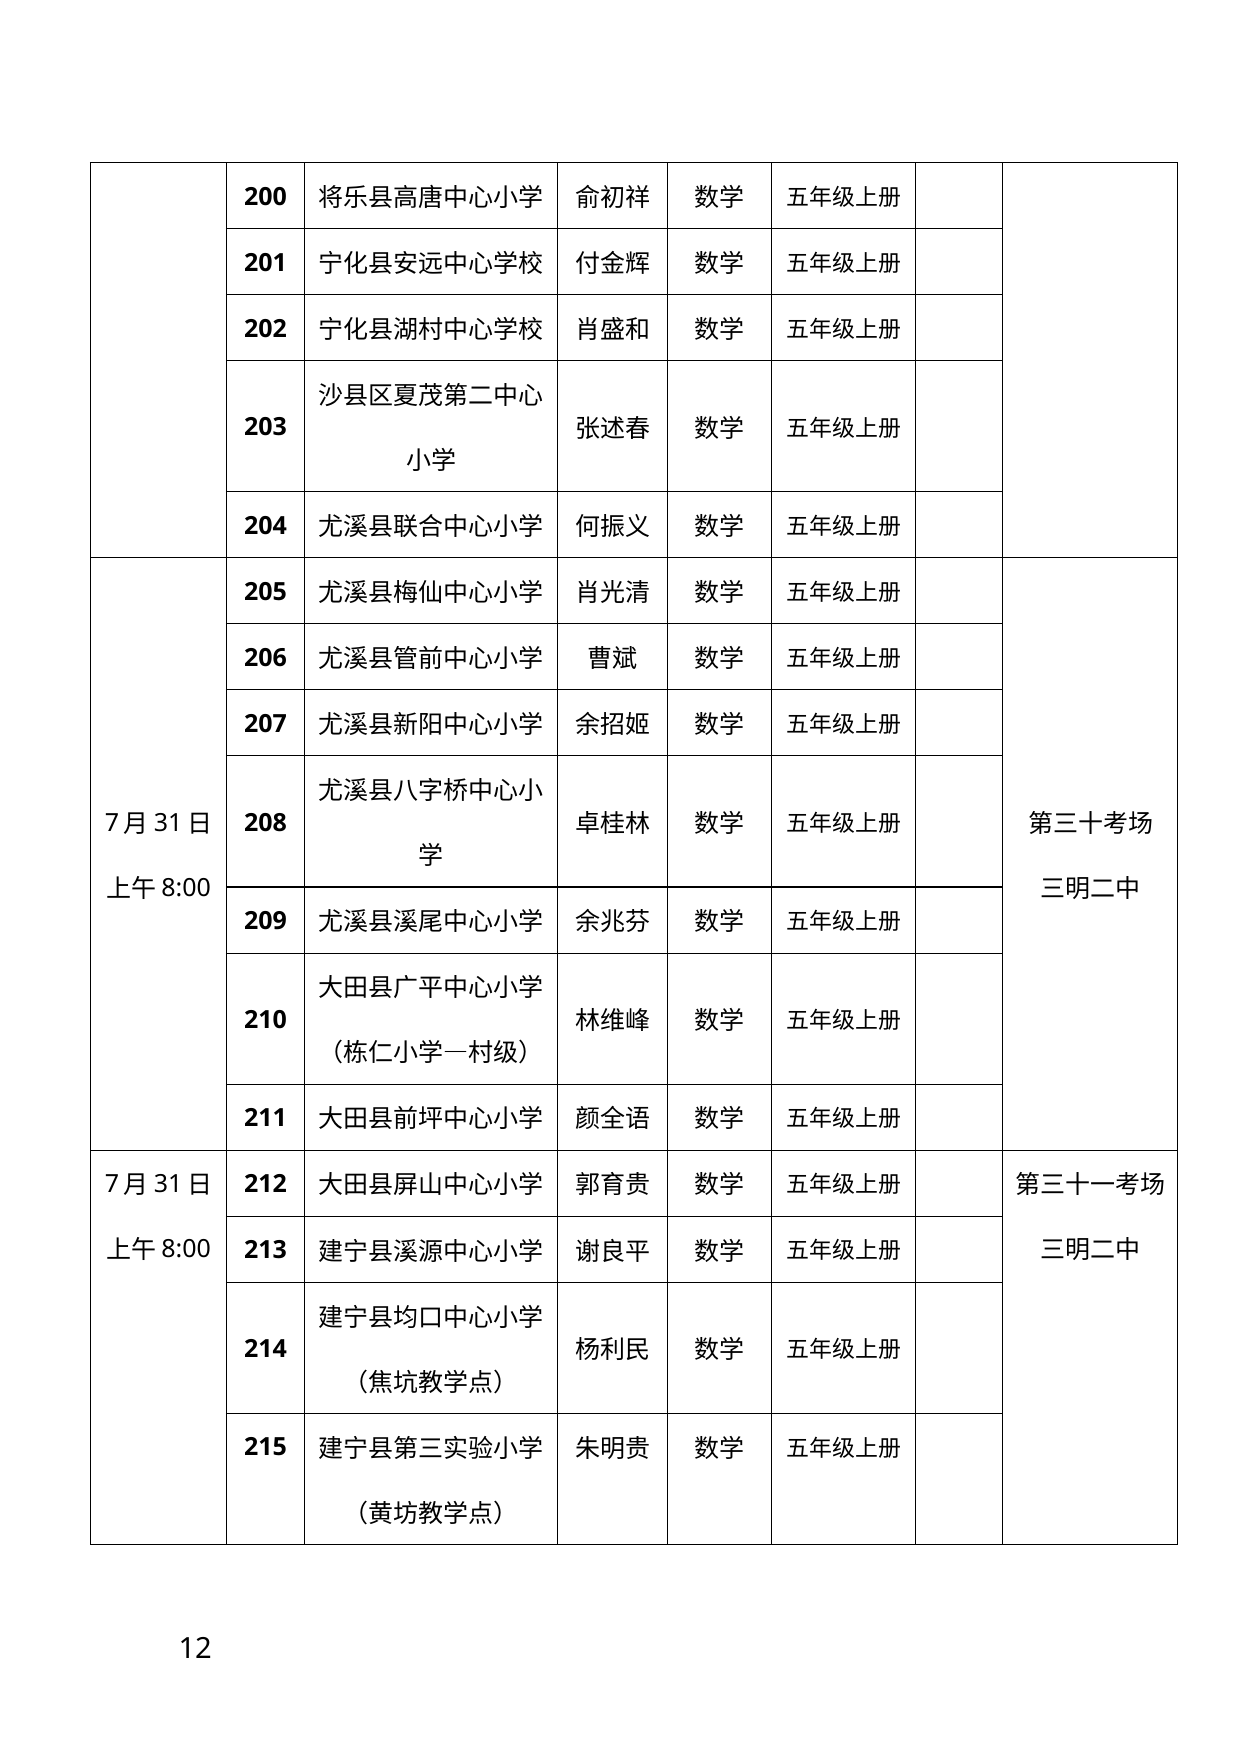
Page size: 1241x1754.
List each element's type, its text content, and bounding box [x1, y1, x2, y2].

table_cell 余兆芬 [558, 888, 667, 952]
table_cell 建宁县第三实验小学（黄坊教学点） [305, 1414, 557, 1544]
table_cell 五年级上册 [772, 492, 915, 557]
table_cell 数学 [668, 1414, 771, 1544]
table_cell 五年级上册 [772, 295, 915, 360]
table_cell 数学 [668, 756, 771, 886]
table_cell 大田县屏山中心小学 [305, 1151, 557, 1216]
table_cell 数学 [668, 1217, 771, 1282]
table_cell 204 [227, 492, 304, 557]
table_cell 207 [227, 690, 304, 755]
table_cell 余招姬 [558, 690, 667, 755]
table_cell 尤溪县联合中心小学 [305, 492, 557, 557]
table_cell [916, 492, 1002, 557]
table_cell 尤溪县溪尾中心小学 [305, 888, 557, 952]
table_cell 建宁县均口中心小学 （焦坑教学点） [305, 1283, 557, 1413]
table_cell 五年级上册 [772, 1414, 915, 1544]
table_cell 201 [227, 229, 304, 294]
table_cell [916, 756, 1002, 886]
table_cell 尤溪县新阳中心小学 [305, 690, 557, 755]
table_cell 沙县区夏茂第二中心小学 [305, 361, 557, 491]
table_cell 数学 [668, 954, 771, 1083]
table_cell 210 [227, 954, 304, 1083]
table_cell 五年级上册 [772, 163, 915, 228]
table_cell 202 [227, 295, 304, 360]
table_cell 数学 [668, 295, 771, 360]
table_cell 212 [227, 1151, 304, 1216]
table_cell 214 [227, 1283, 304, 1413]
table_cell 将乐县高唐中心小学 [305, 163, 557, 228]
table_cell 尤溪县管前中心小学 [305, 624, 557, 689]
table_cell [916, 624, 1002, 689]
table_cell 五年级上册 [772, 690, 915, 755]
table_cell 肖光清 [558, 558, 667, 623]
table_cell [916, 1151, 1002, 1216]
table_cell 数学 [668, 361, 771, 491]
table_cell 206 [227, 624, 304, 689]
table_cell [916, 1283, 1002, 1413]
table_cell 五年级上册 [772, 954, 915, 1083]
table_cell 数学 [668, 690, 771, 755]
table_cell 数学 [668, 1283, 771, 1413]
table_cell 尤溪县八字桥中心小学 [305, 756, 557, 886]
table_cell 付金辉 [558, 229, 667, 294]
table_cell 五年级上册 [772, 1283, 915, 1413]
table_cell 大田县广平中心小学（栋仁小学—村级） [305, 954, 557, 1083]
table_cell 215 [227, 1414, 304, 1544]
table_cell [916, 558, 1002, 623]
table_cell 数学 [668, 558, 771, 623]
table_cell 杨利民 [558, 1283, 667, 1413]
table_cell 五年级上册 [772, 1085, 915, 1149]
table_cell 尤溪县梅仙中心小学 [305, 558, 557, 623]
table_cell 208 [227, 756, 304, 886]
table_cell [916, 295, 1002, 360]
table_cell [916, 1217, 1002, 1282]
table_cell [916, 1414, 1002, 1544]
table_cell [916, 163, 1002, 228]
table_cell 五年级上册 [772, 361, 915, 491]
table_cell 肖盛和 [558, 295, 667, 360]
table_cell 张述春 [558, 361, 667, 491]
table_cell 五年级上册 [772, 624, 915, 689]
table_cell 谢良平 [558, 1217, 667, 1282]
table_cell 数学 [668, 163, 771, 228]
table_cell 五年级上册 [772, 1217, 915, 1282]
table_cell 数学 [668, 624, 771, 689]
table_cell 209 [227, 888, 304, 952]
table_cell 五年级上册 [772, 756, 915, 886]
table_cell 203 [227, 361, 304, 491]
table_cell 宁化县湖村中心学校 [305, 295, 557, 360]
table_cell [916, 954, 1002, 1083]
table_cell 第三十考场 三明二中 [1003, 558, 1177, 1149]
table_cell 五年级上册 [772, 888, 915, 952]
table_cell [916, 1085, 1002, 1149]
table_cell 211 [227, 1085, 304, 1149]
table_cell 郭育贵 [558, 1151, 667, 1216]
table_cell 五年级上册 [772, 229, 915, 294]
table_cell 林维峰 [558, 954, 667, 1083]
table_cell 数学 [668, 888, 771, 952]
table_cell 7月31日 上午8:00 [91, 558, 226, 1149]
table_cell 建宁县溪源中心小学 [305, 1217, 557, 1282]
table_cell 7月31日 上午8:00 [91, 1151, 226, 1544]
table_cell 五年级上册 [772, 1151, 915, 1216]
table_cell 颜全语 [558, 1085, 667, 1149]
table_cell [916, 361, 1002, 491]
table_cell 大田县前坪中心小学 [305, 1085, 557, 1149]
table_cell 数学 [668, 1151, 771, 1216]
table_cell 数学 [668, 1085, 771, 1149]
table_cell 数学 [668, 229, 771, 294]
table_cell [916, 229, 1002, 294]
table_cell 何振义 [558, 492, 667, 557]
table_cell 曹斌 [558, 624, 667, 689]
table_cell [916, 690, 1002, 755]
table_cell 205 [227, 558, 304, 623]
table_cell 宁化县安远中心学校 [305, 229, 557, 294]
table_cell 卓桂林 [558, 756, 667, 886]
table_cell 数学 [668, 492, 771, 557]
table_cell [916, 888, 1002, 952]
table_cell 朱明贵 [558, 1414, 667, 1544]
table_cell 第三十一考场 三明二中 [1003, 1151, 1177, 1544]
table_cell 213 [227, 1217, 304, 1282]
table_cell 五年级上册 [772, 558, 915, 623]
table_cell 200 [227, 163, 304, 228]
table_cell 俞初祥 [558, 163, 667, 228]
